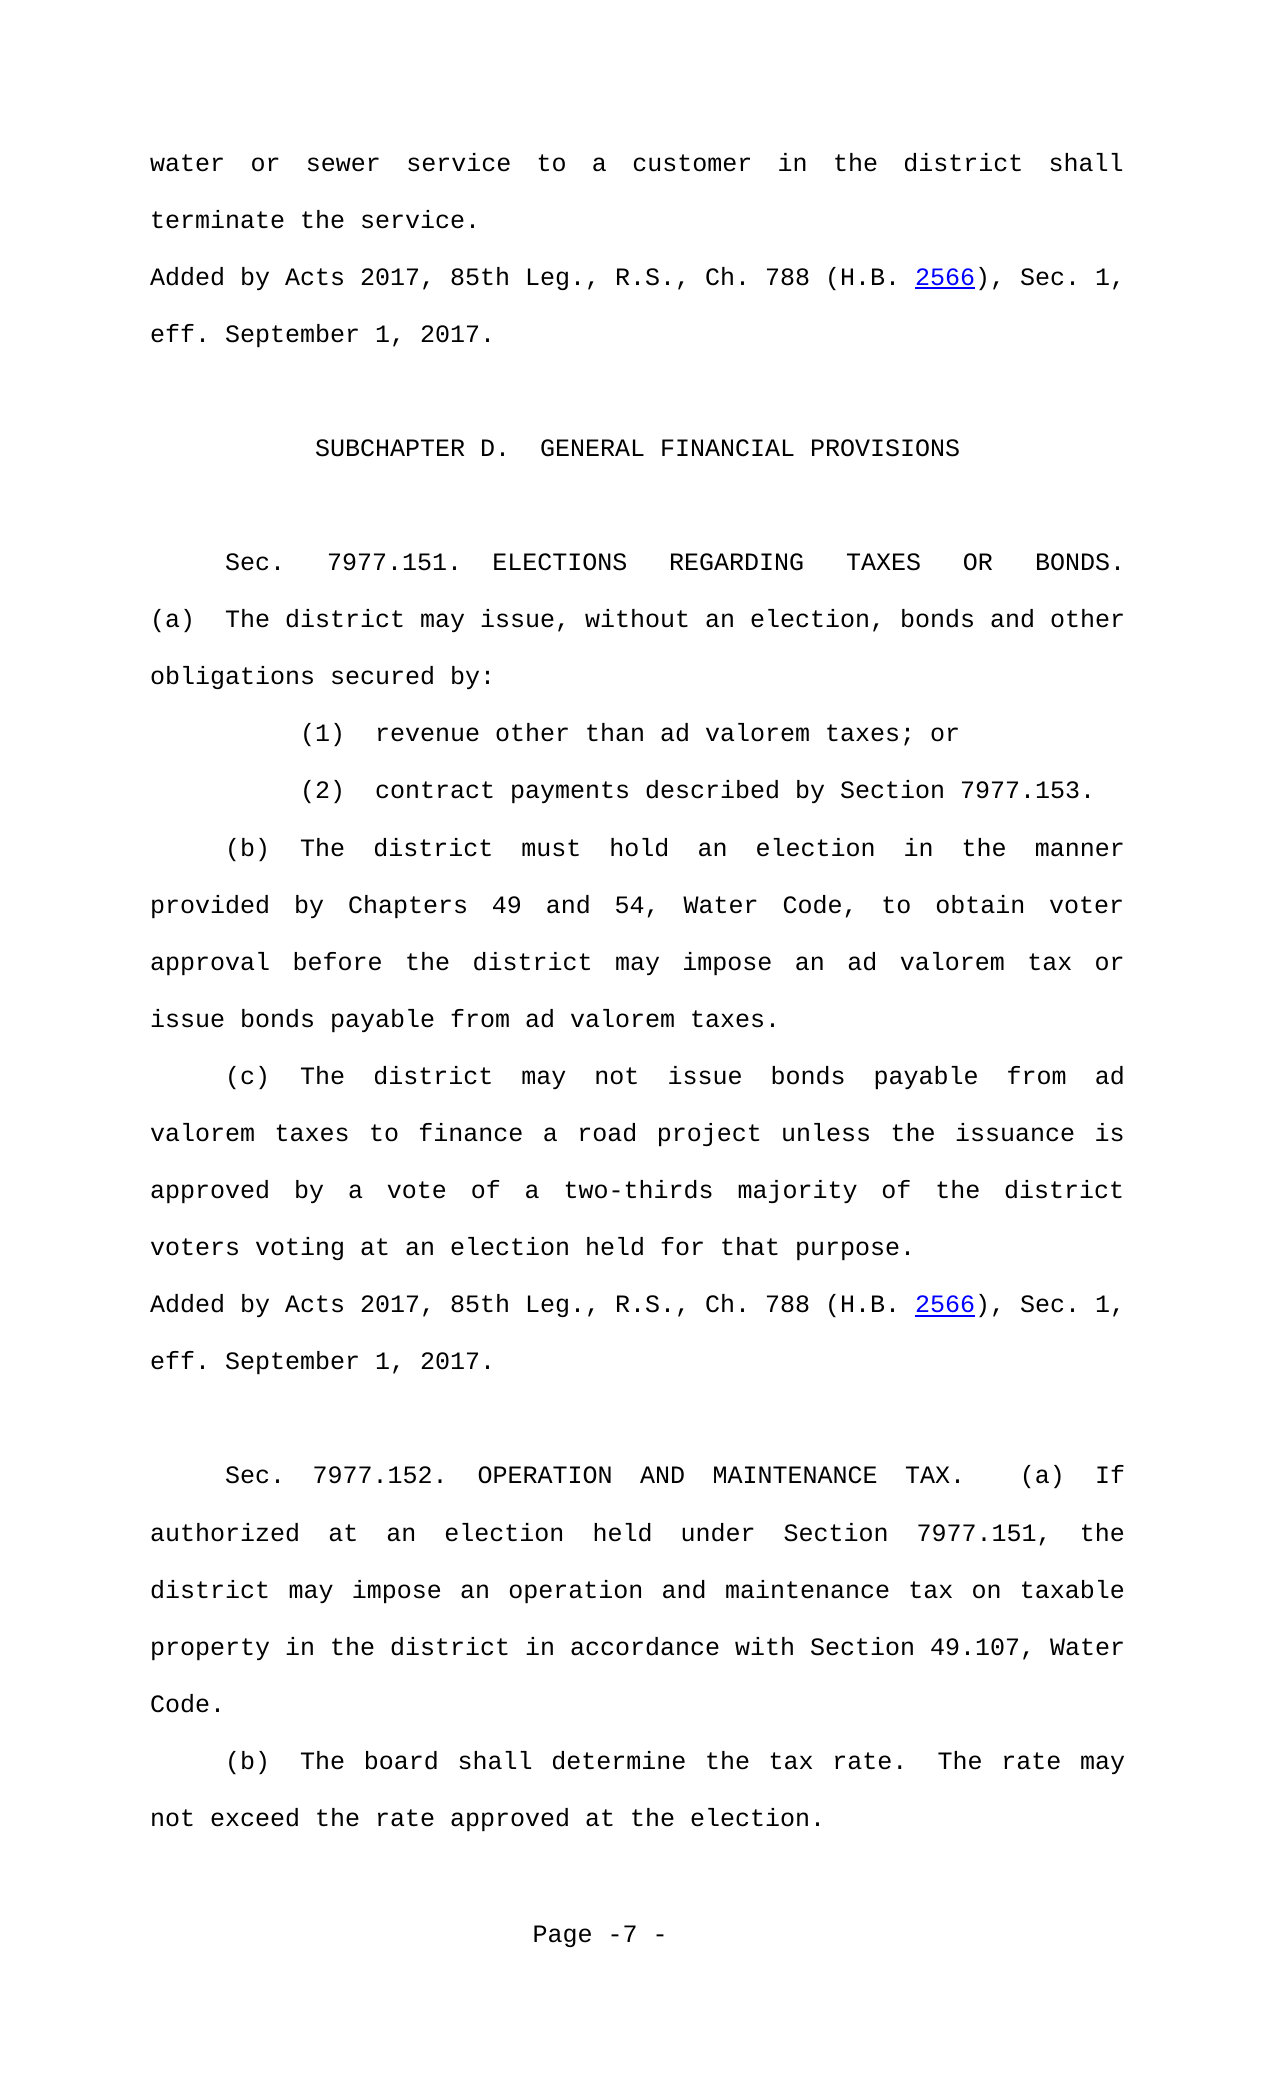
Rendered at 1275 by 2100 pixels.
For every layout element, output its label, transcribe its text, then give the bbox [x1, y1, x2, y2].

text Added by Acts 2017, 85th Leg., R.S., Ch. 788 (H.B. 2566), Sec. 1, eff. September 1, 2017. [150, 1292, 1125, 1377]
text Sec. 7977.151. ELECTIONS REGARDING TAXES OR BONDS. (a) The district may issue, without an election, bonds and other obligations secured by: [150, 549, 1125, 692]
text (b) The board shall determine the tax rate. The rate may not exceed the rate approved at the election. [150, 1748, 1125, 1834]
text SUBCHAPTER D. GENERAL FINANCIAL PROVISIONS [150, 435, 1125, 464]
text (1) revenue other than ad valorem taxes; or [150, 721, 1125, 749]
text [150, 150, 1125, 236]
text (b) The district must hold an election in the manner provided by Chapters 49 and 54, Water Code, to obtain voter approval before the district may impose an ad valorem tax or issue bonds payable from ad valorem taxes. [150, 835, 1125, 1035]
text (c) The district may not issue bonds payable from ad valorem taxes to finance a road project unless the issuance is approved by a vote of a two-thirds majority of the district voters voting at an election held for that purpose. [150, 1063, 1125, 1263]
text (2) contract payments described by Section 7977.153. [150, 778, 1125, 806]
text Added by Acts 2017, 85th Leg., R.S., Ch. 788 (H.B. 2566), Sec. 1, eff. September 1, 2017. [150, 264, 1125, 350]
text Sec. 7977.152. OPERATION AND MAINTENANCE TAX. (a) If authorized at an election held under Section 7977.151, the district may impose an operation and maintenance tax on taxable property in the district in accordance with Section 49.107, Water Code. [150, 1463, 1125, 1720]
